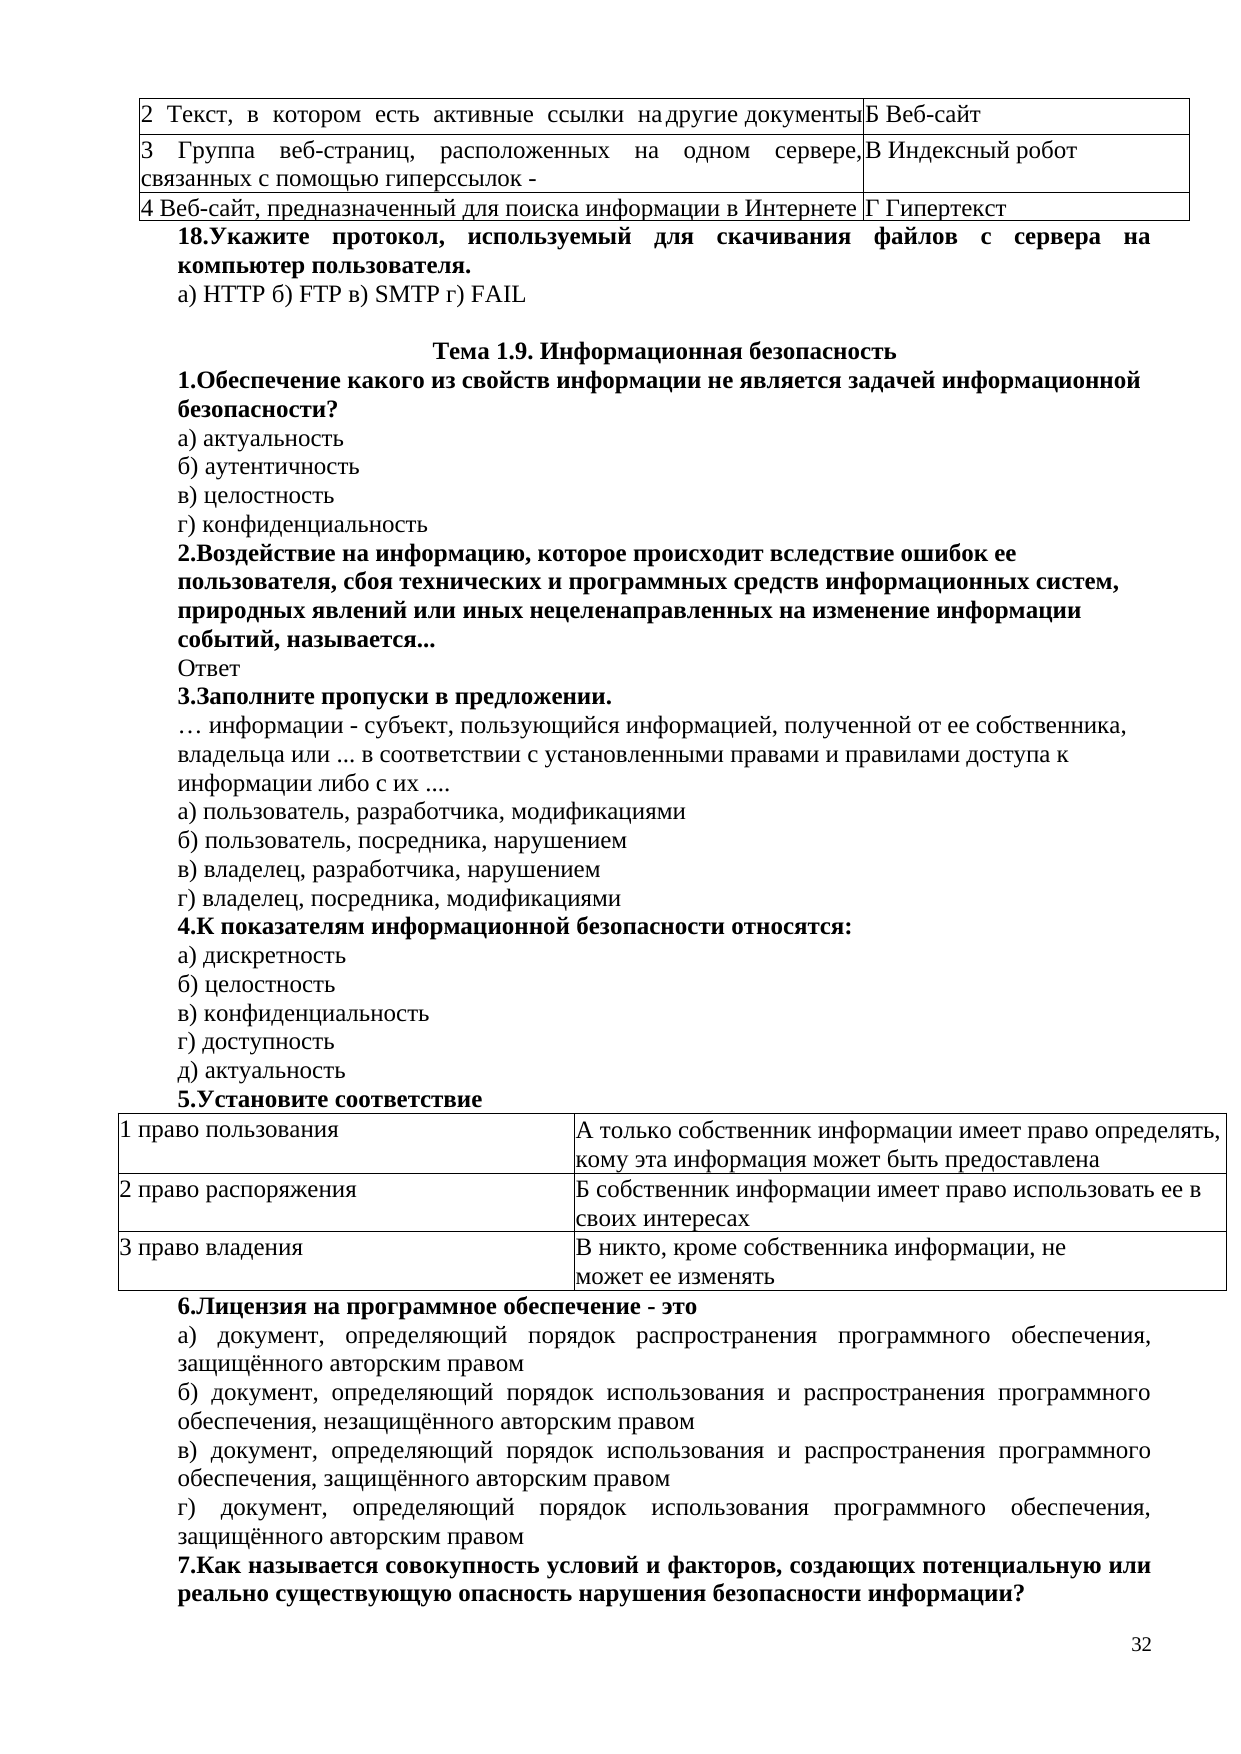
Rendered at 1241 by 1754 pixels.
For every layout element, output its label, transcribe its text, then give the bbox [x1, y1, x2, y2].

text г) документ, определяющий порядок использования программного обеспечения, защищённого авторским правом [177, 1492, 1152, 1550]
text 4.К показателям информационной безопасности относятся: [177, 911, 1152, 940]
text г) доступность [177, 1026, 1152, 1055]
table_cell 2 право распоряжения [119, 1174, 574, 1231]
table_cell 3 право владения [119, 1232, 574, 1290]
table_cell В Индексный робот [864, 135, 1189, 192]
text а) HTTP б) FTP в) SMTP г) FAIL [177, 279, 1152, 308]
table_cell Б Веб-сайт [864, 99, 1189, 134]
table_cell 4 Веб-сайт, предназначенный для поиска информации в Интернете [140, 193, 863, 220]
text 18.Укажите протокол, используемый для скачивания файлов с сервера на компьютер пользователя. [177, 221, 1152, 279]
text д) актуальность [177, 1055, 1152, 1084]
table_cell В никто, кроме собственника информации, не может ее изменять [575, 1232, 1226, 1290]
table_cell Г Гипертекст [864, 193, 1189, 220]
text б) целостность [177, 969, 1152, 998]
text Тема 1.9. Информационная безопасность [177, 336, 1152, 365]
text а) пользователь, разработчика, модификациями [177, 796, 1152, 825]
text г) конфиденциальность [177, 509, 1152, 538]
text 7.Как называется совокупность условий и факторов, создающих потенциальную или реально существующую опасность нарушения безопасности информации? [177, 1550, 1152, 1607]
table_cell 2 Текст, в котором есть активные ссылки на другие документы - [140, 99, 863, 134]
text б) пользователь, посредника, нарушением [177, 825, 1152, 854]
text 5.Установите соответствие [177, 1084, 1152, 1113]
table_cell 3 Группа веб-страниц, расположенных на одном сервере, связанных с помощью гиперссылок - [140, 135, 863, 192]
text б) документ, определяющий порядок использования и распространения программного обеспечения, незащищённого авторским правом [177, 1377, 1152, 1435]
text Ответ [177, 653, 1152, 681]
text г) владелец, посредника, модификациями [177, 883, 1152, 911]
text в) конфиденциальность [177, 998, 1152, 1026]
text а) актуальность [177, 423, 1152, 451]
text а) дискретность [177, 940, 1152, 969]
text в) документ, определяющий порядок использования и распространения программного обеспечения, защищённого авторским правом [177, 1435, 1152, 1492]
text б) аутентичность [177, 451, 1152, 480]
table_header А только собственник информации имеет право определять, кому эта информация может быть предоставлена [575, 1114, 1226, 1173]
text в) владелец, разработчика, нарушением [177, 854, 1152, 883]
text 6.Лицензия на программное обеспечение - это [177, 1291, 1152, 1320]
table_cell Б собственник информации имеет право использовать ее в своих интересах [575, 1174, 1226, 1231]
text 3.Заполните пропуски в предложении. [177, 681, 1152, 710]
text … информации - субъект, пользующийся информацией, полученной от ее собственника, владельца или ... в соответствии с установленными правами и правилами доступа к информации либо с их .... [177, 710, 1152, 796]
text 1.Обеспечение какого из свойств информации не является задачей информационной безопасности? [177, 365, 1152, 423]
text 2.Воздействие на информацию, которое происходит вследствие ошибок ее пользователя, сбоя технических и программных средств информационных систем, природных явлений или иных нецеленаправленных на изменение информации событий, называется... [177, 538, 1152, 653]
table_header 1 право пользования [119, 1114, 574, 1173]
text а) документ, определяющий порядок распространения программного обеспечения, защищённого авторским правом [177, 1320, 1152, 1377]
text в) целостность [177, 480, 1152, 509]
